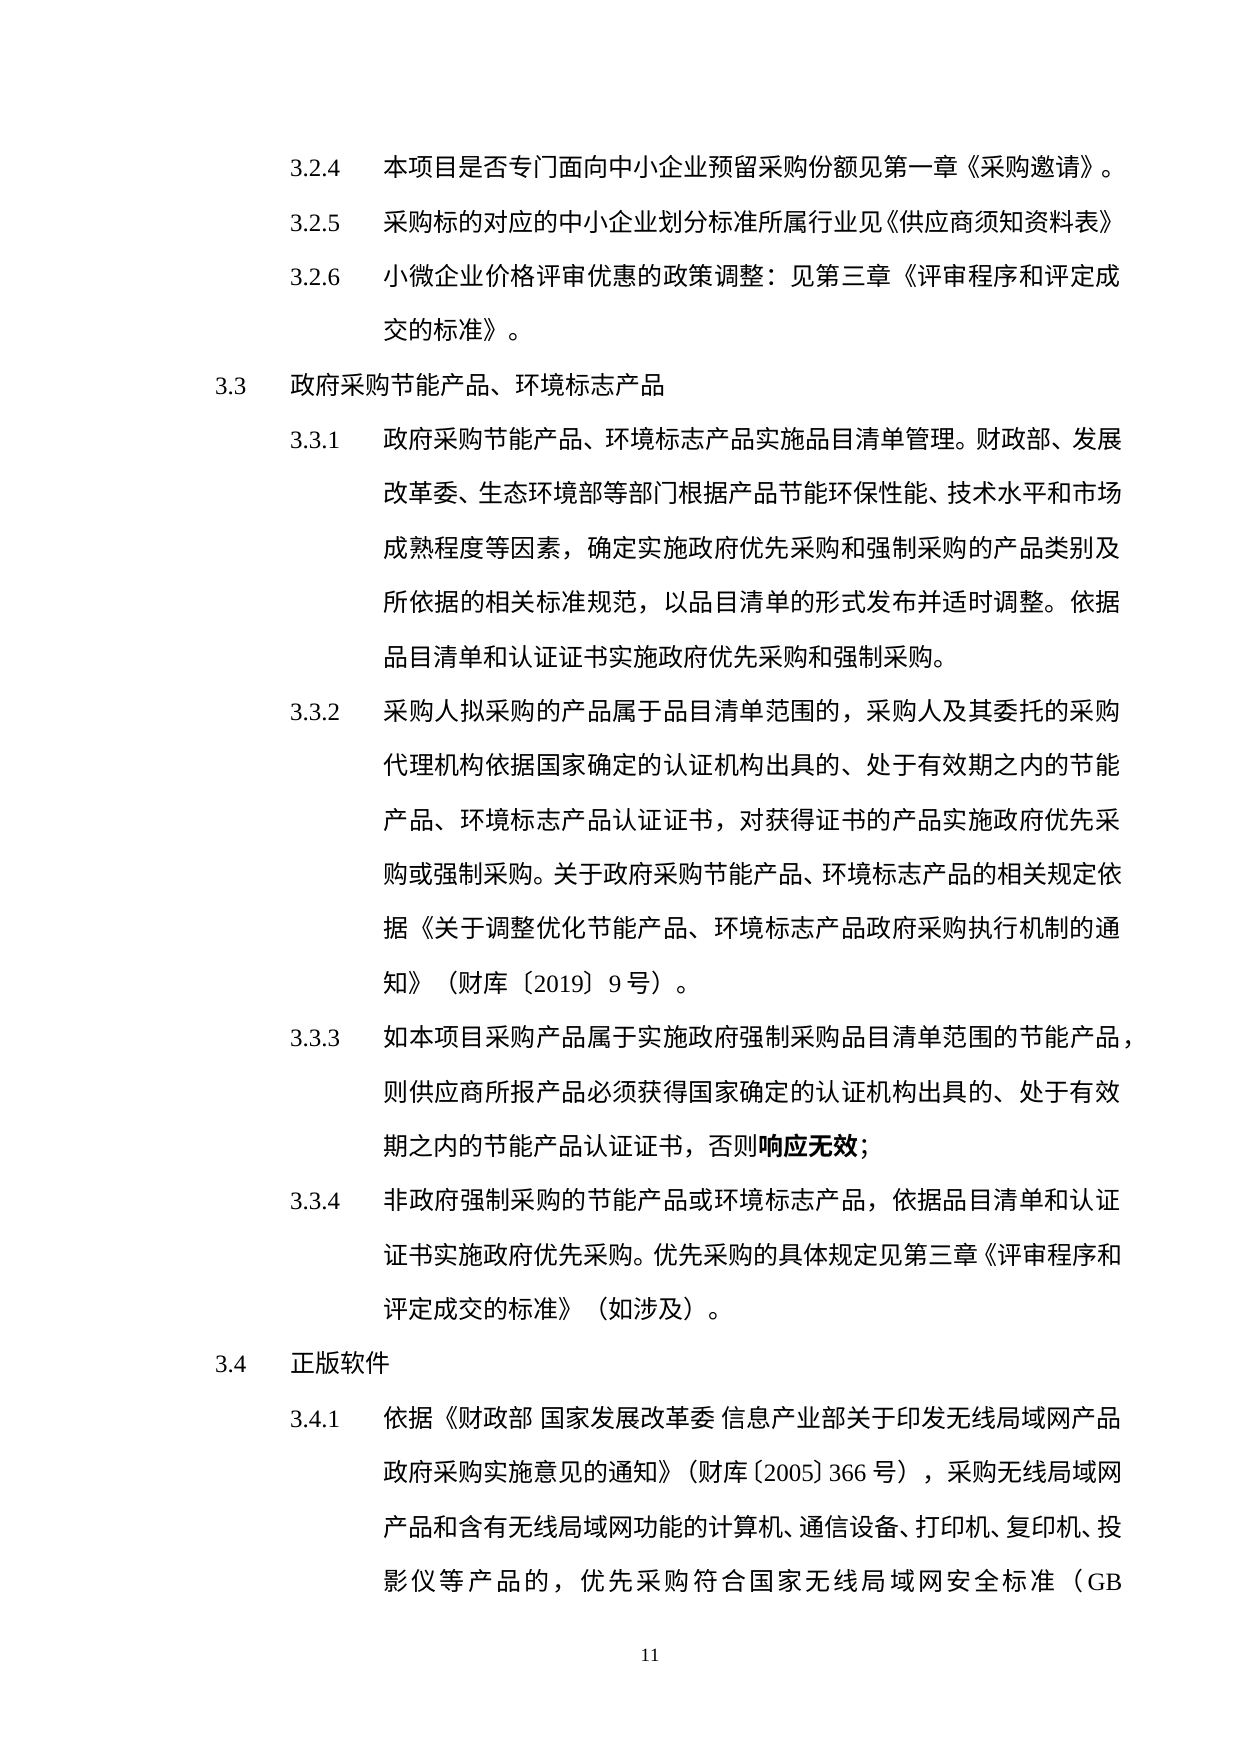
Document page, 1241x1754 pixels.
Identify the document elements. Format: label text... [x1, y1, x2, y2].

list 政府采购节能产品、环境标志产品实施品目清单管理。财政部、发展改革委、生态环境部等部门根据产品节能环保性能、技术水平和市场成熟程度等因素，确定实施政府优先采购和强制采购的产品类别及所依据的相关标准规范，以品目清单的形式发布并适时调整。依据品目清单和认证证书实施政府优先采购和强制采购。 [290, 528, 1122, 782]
list 本项目是否专门面向中小企业预留采购份额见第一章《采购邀请》。 [290, 202, 1122, 238]
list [290, 1507, 1122, 1598]
list 小微企业价格评审优惠的政策调整：见第三章《评审程序和评定成交的标准》。 [290, 365, 1122, 456]
list 非政府强制采购的节能产品或环境标志产品，依据品目清单和认证证书实施政府优先采购。优先采购的具体规定见第三章《评审程序和评定成交的标准》（如涉及）。 [290, 1289, 1122, 1434]
list 正版软件 [215, 1453, 1122, 1489]
list 如本项目采购产品属于实施政府强制采购品目清单范围的节能产品，则供应商所报产品必须获得国家确定的认证机构出具的、处于有效期之内的节能产品认证证书，否则响应无效； [290, 1126, 1122, 1271]
list 采购标的对应的中小企业划分标准所属行业见《供应商须知资料表》。 [290, 256, 1122, 347]
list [384, 148, 1122, 184]
list 采购人拟采购的产品属于品目清单范围的，采购人及其委托的采购代理机构依据国家确定的认证机构出具的、处于有效期之内的节能产品、环境标志产品认证证书，对获得证书的产品实施政府优先采购或强制采购。关于政府采购节能产品、环境标志产品的相关规定依据《关于调整优化节能产品、环境标志产品政府采购执行机制的通知》（财库〔2019〕9号）。 [290, 800, 1122, 1108]
list 政府采购节能产品、环境标志产品 [215, 474, 1122, 510]
